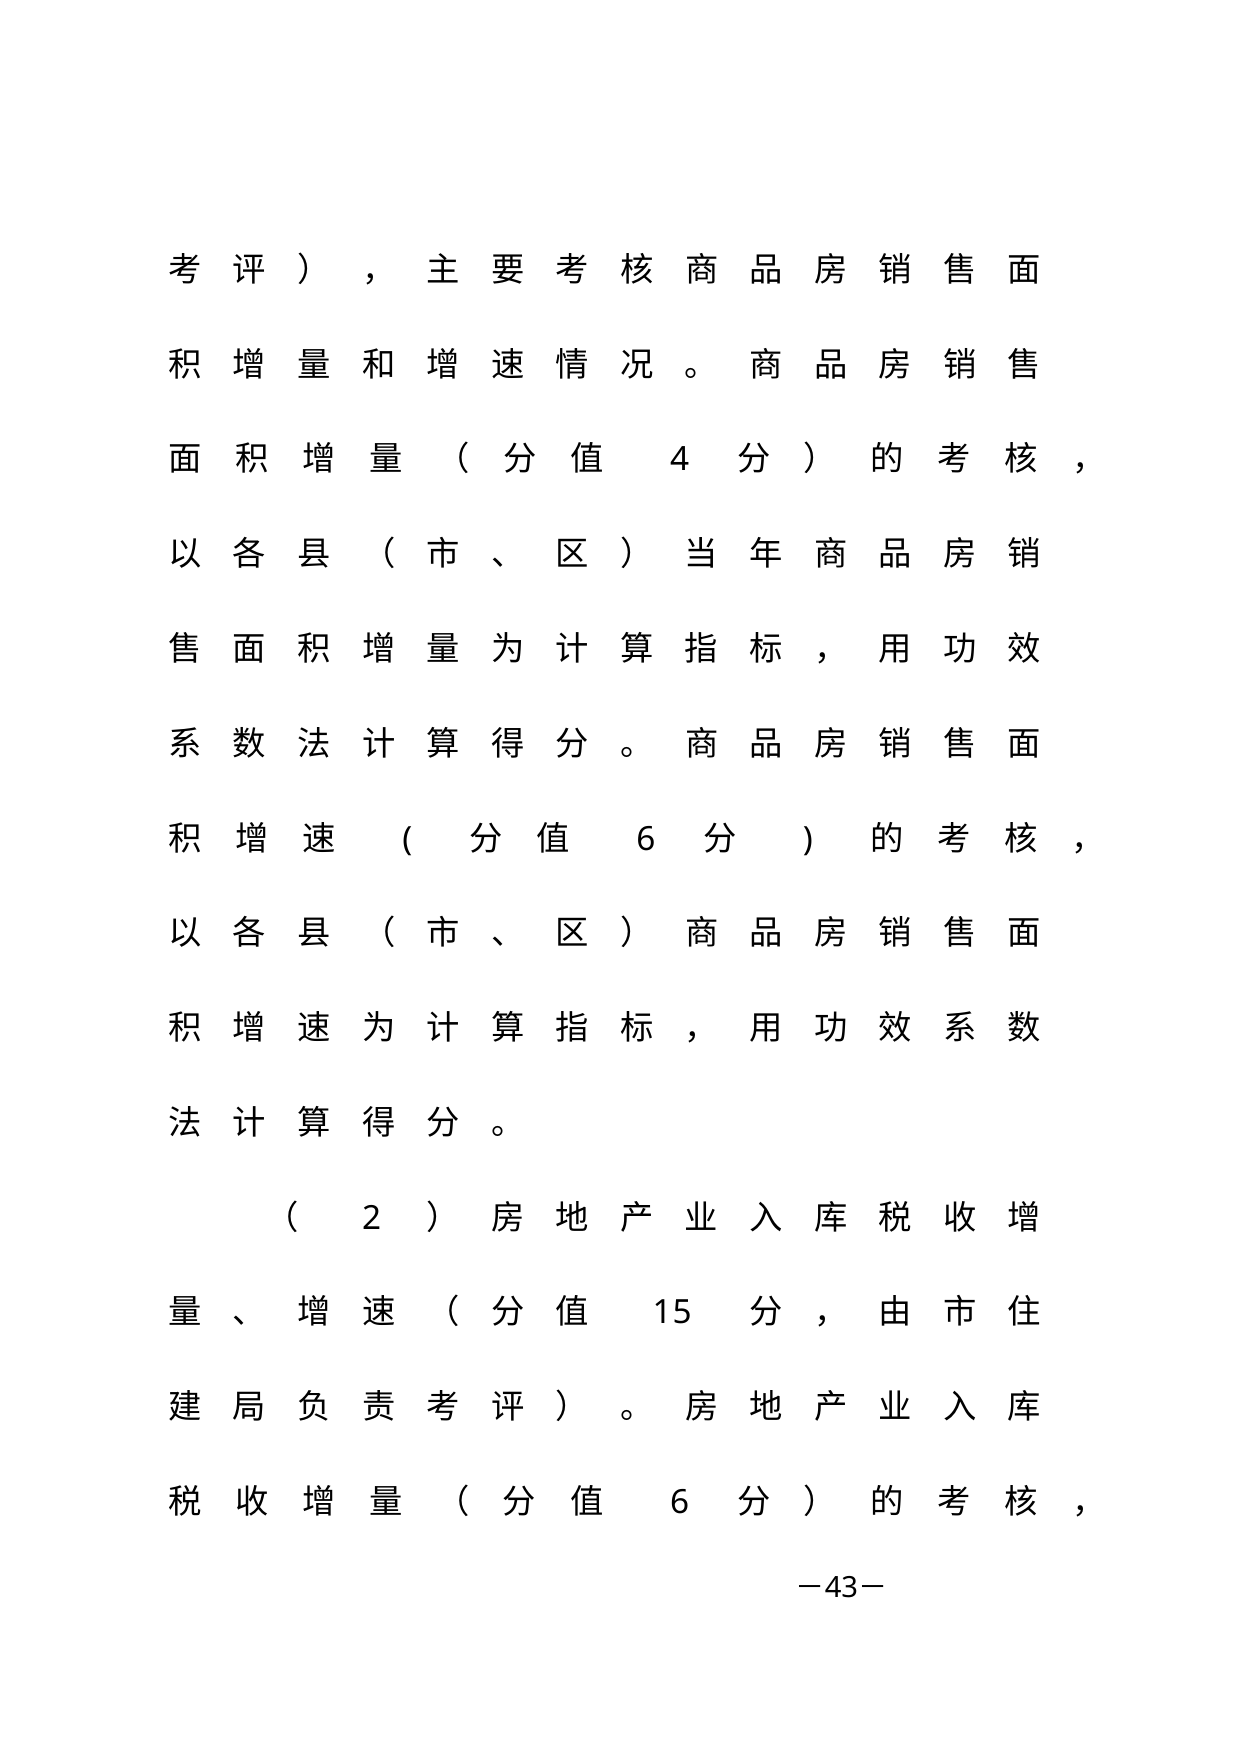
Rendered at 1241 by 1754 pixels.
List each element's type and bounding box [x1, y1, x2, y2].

text [168, 219, 1072, 1167]
text [168, 1167, 1072, 1546]
